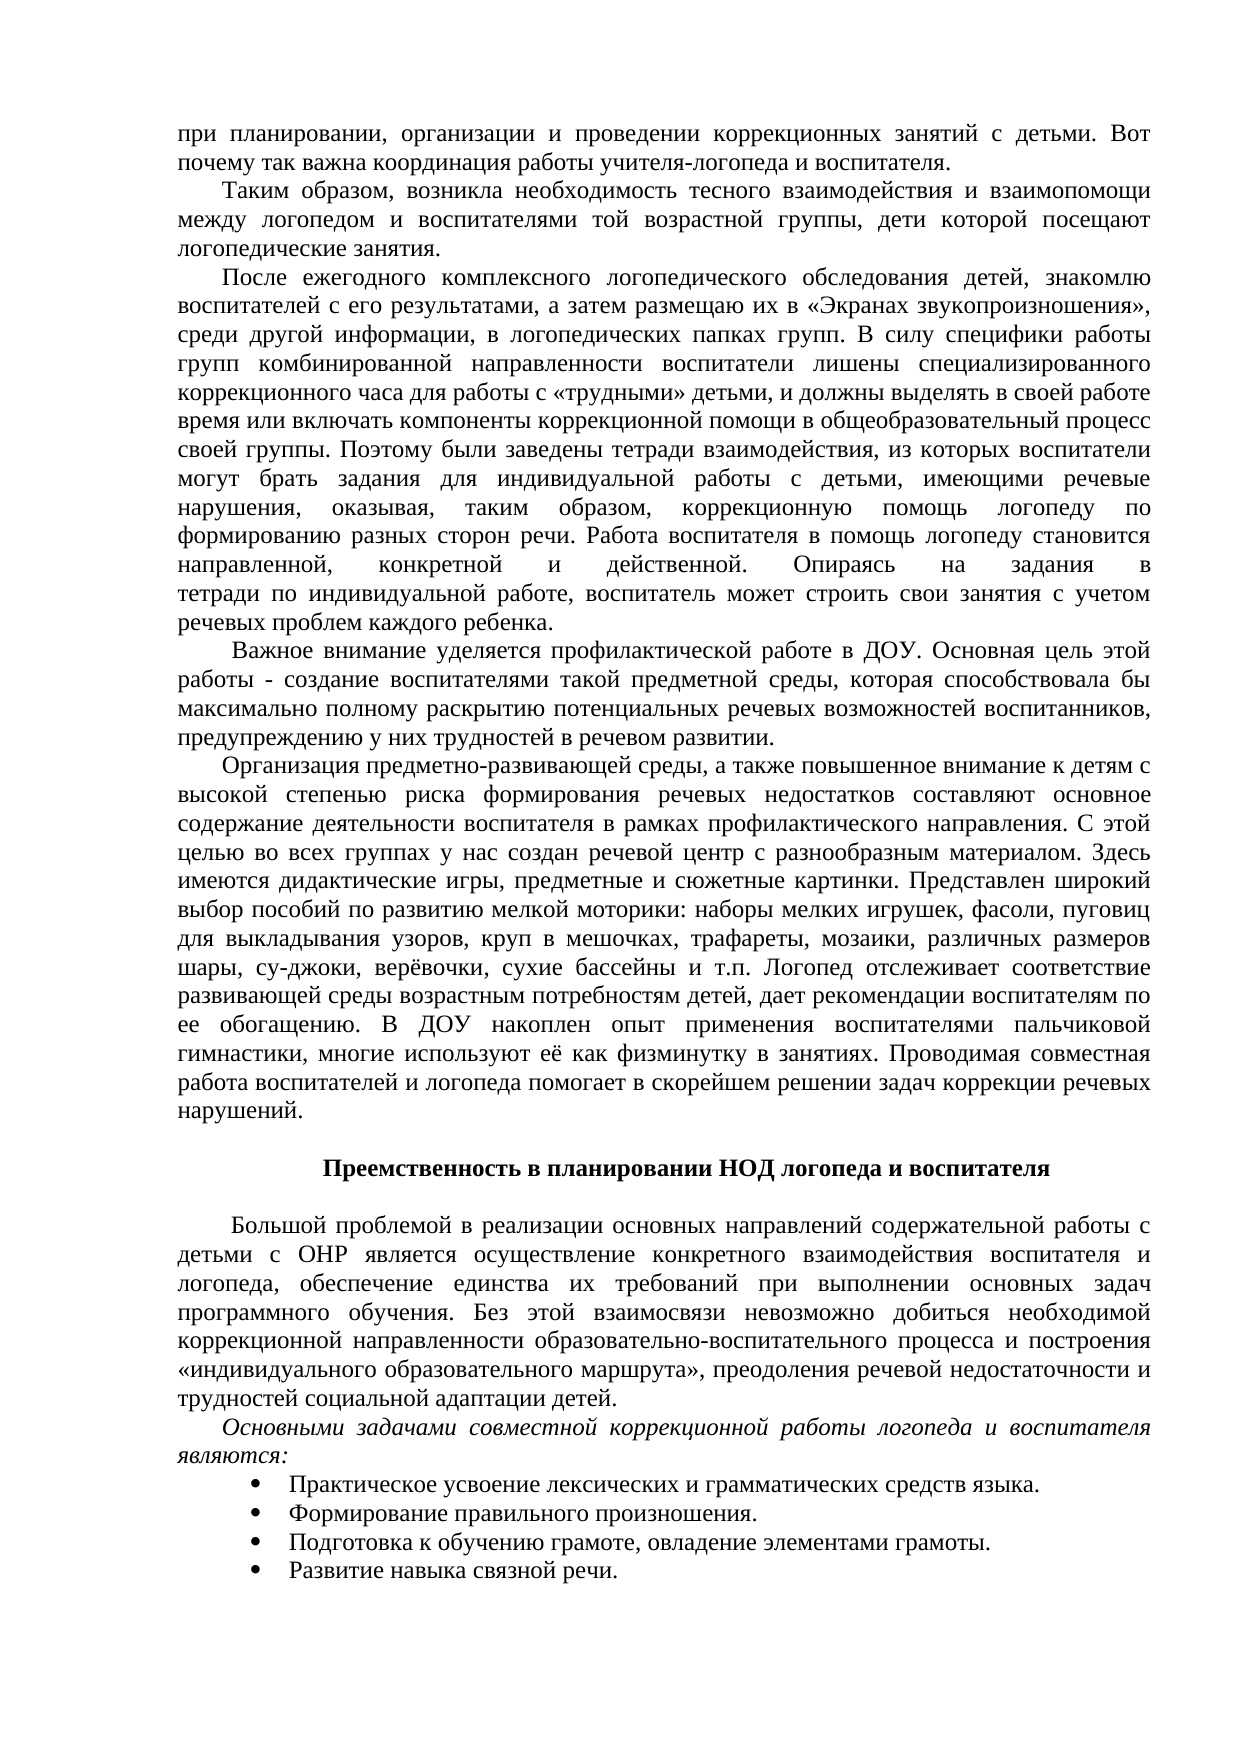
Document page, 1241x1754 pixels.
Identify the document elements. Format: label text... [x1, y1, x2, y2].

list Формирование правильного произношения. [251, 1498, 1152, 1527]
list Развитие навыка связной речи. [251, 1556, 1152, 1584]
list Подготовка к обучению грамоте, овладение элементами грамоты. [251, 1527, 1152, 1556]
text После ежегодного комплексного логопедического обследования детей, знакомлю воспитателей с его результатами, а затем размещаю их в «Экранах звукопроизношения», среди другой информации, в логопедических папках групп. В силу специфики работы групп комбинированной направленности воспитатели лишены специализированного коррекционного часа для работы с «трудными» детьми, и должны выделять в своей работе время или включать компоненты коррекционной помощи в общеобразовательный процесс своей группы. Поэтому были заведены тетради взаимодействия, из которых воспитатели могут брать задания для индивидуальной работы с детьми, имеющими речевые нарушения, оказывая, таким образом, коррекционную помощь логопеду по формированию разных сторон речи. Работа воспитателя в помощь логопеду становится направленной, конкретной и действенной. Опираясь на задания в тетради по индивидуальной работе, воспитатель может строить свои занятия с учетом речевых проблем каждого ребенка. [177, 262, 1152, 636]
text Таким образом, возникла необходимость тесного взаимодействия и взаимопомощи между логопедом и воспитателями той возрастной группы, дети которой посещают логопедические занятия. [177, 176, 1152, 262]
text Большой проблемой в реализации основных направлений содержательной работы с детьми с ОНР является осуществление конкретного взаимодействия воспитателя и логопеда, обеспечение единства их требований при выполнении основных задач программного обучения. Без этой взаимосвязи невозможно добиться необходимой коррекционной направленности образовательно-воспитательного процесса и построения «индивидуального образовательного маршрута», преодоления речевой недостаточности и трудностей социальной адаптации детей. [177, 1211, 1152, 1412]
text Важное внимание уделяется профилактической работе в ДОУ. Основная цель этой работы - создание воспитателями такой предметной среды, которая способствовала бы максимально полному раскрытию потенциальных речевых возможностей воспитанников, предупреждению у них трудностей в речевом развитии. [177, 636, 1152, 751]
text Преемственность в планировании НОД логопеда и воспитателя [177, 1153, 1152, 1182]
text Организация предметно-развивающей среды, а также повышенное внимание к детям с высокой степенью риска формирования речевых недостатков составляют основное содержание деятельности воспитателя в рамках профилактического направления. С этой целью во всех группах у нас создан речевой центр с разнообразным материалом. Здесь имеются дидактические игры, предметные и сюжетные картинки. Представлен широкий выбор пособий по развитию мелкой моторики: наборы мелких игрушек, фасоли, пуговиц для выкладывания узоров, круп в мешочках, трафареты, мозаики, различных размеров шары, су-джоки, верёвочки, сухие бассейны и т.п. Логопед отслеживает соответствие развивающей среды возрастным потребностям детей, дает рекомендации воспитателям по ее обогащению. В ДОУ накоплен опыт применения воспитателями пальчиковой гимнастики, многие используют её как физминутку в занятиях. Проводимая совместная работа воспитателей и логопеда помогает в скорейшем решении задач коррекции речевых нарушений. [177, 751, 1152, 1124]
text Основными задачами совместной коррекционной работы логопеда и воспитателя являются: [177, 1412, 1152, 1469]
list Практическое усвоение лексических и грамматических средств языка. [251, 1469, 1152, 1498]
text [177, 118, 1152, 176]
